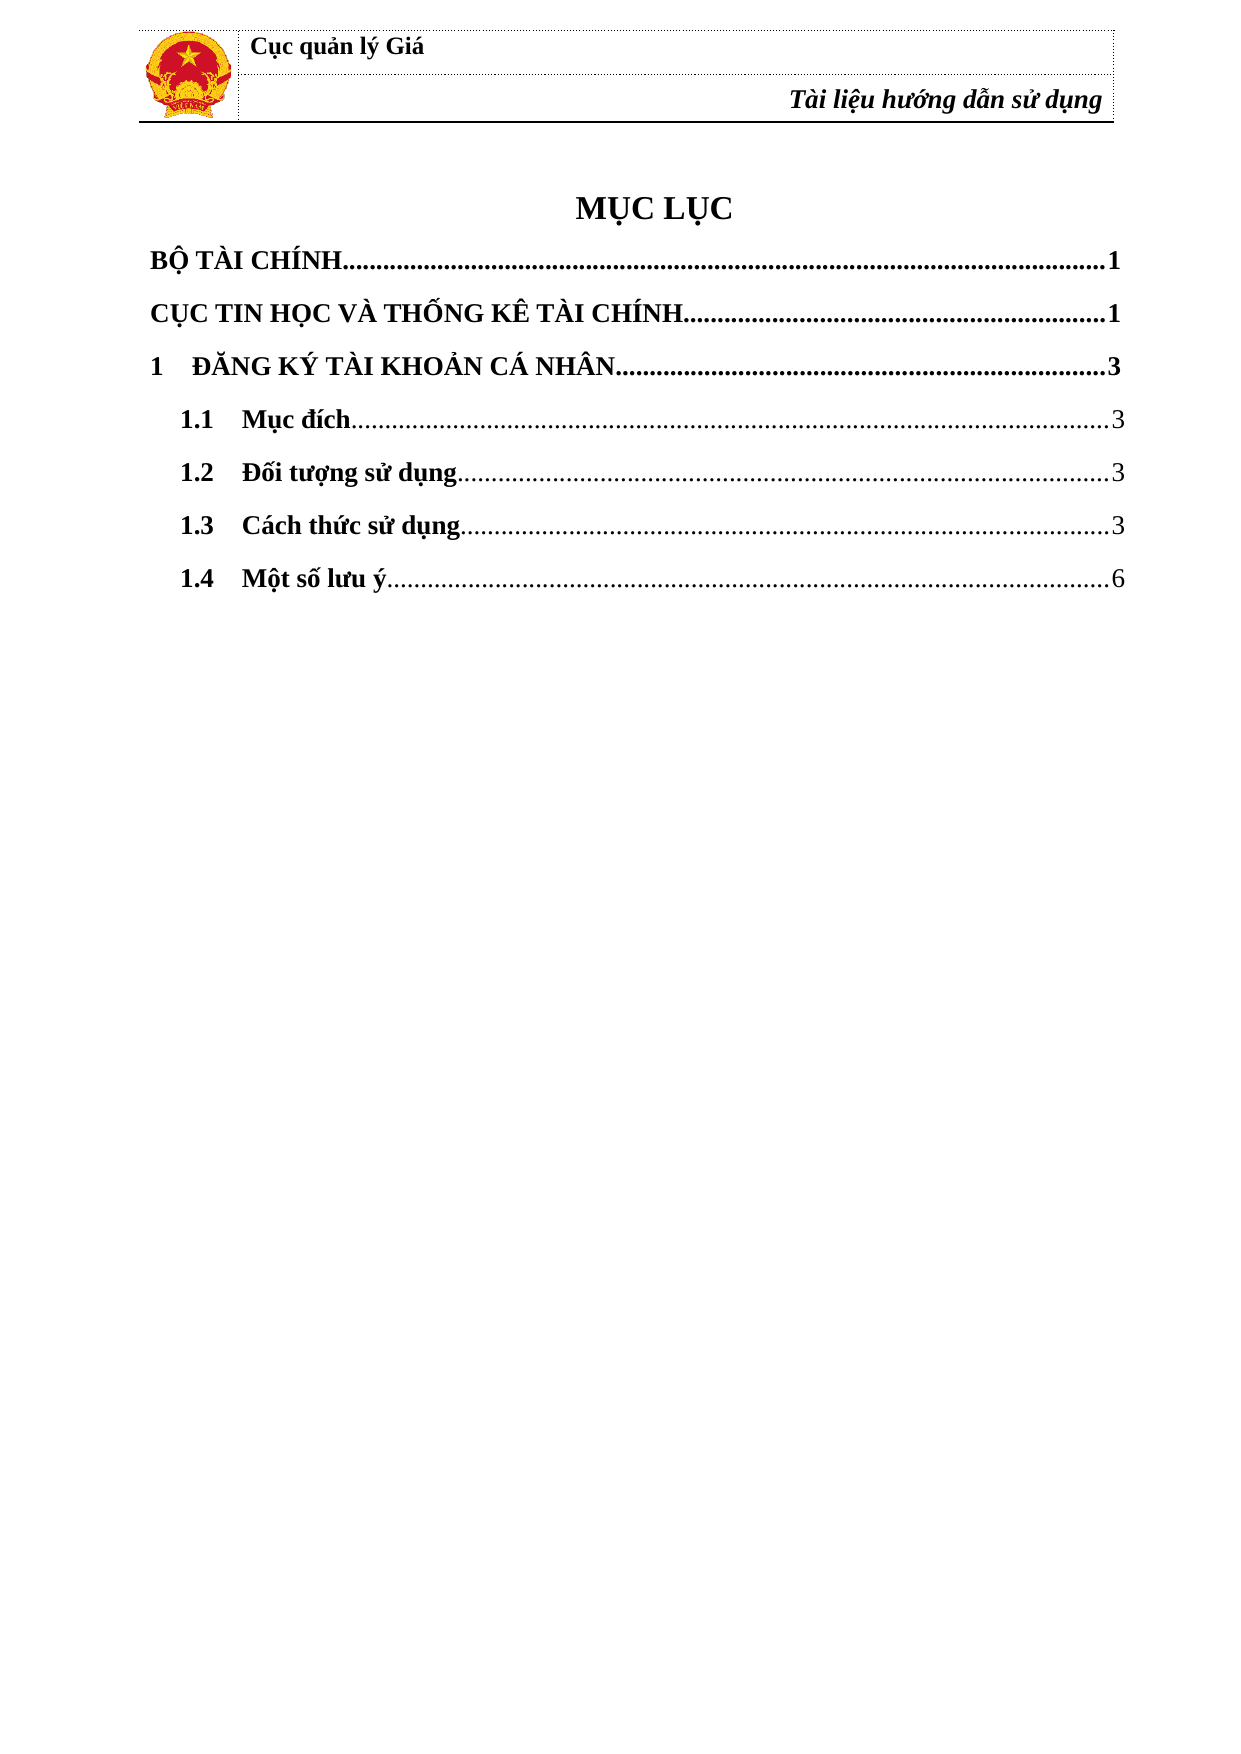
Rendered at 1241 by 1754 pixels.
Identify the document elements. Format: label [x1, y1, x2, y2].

picture [145, 31, 232, 118]
